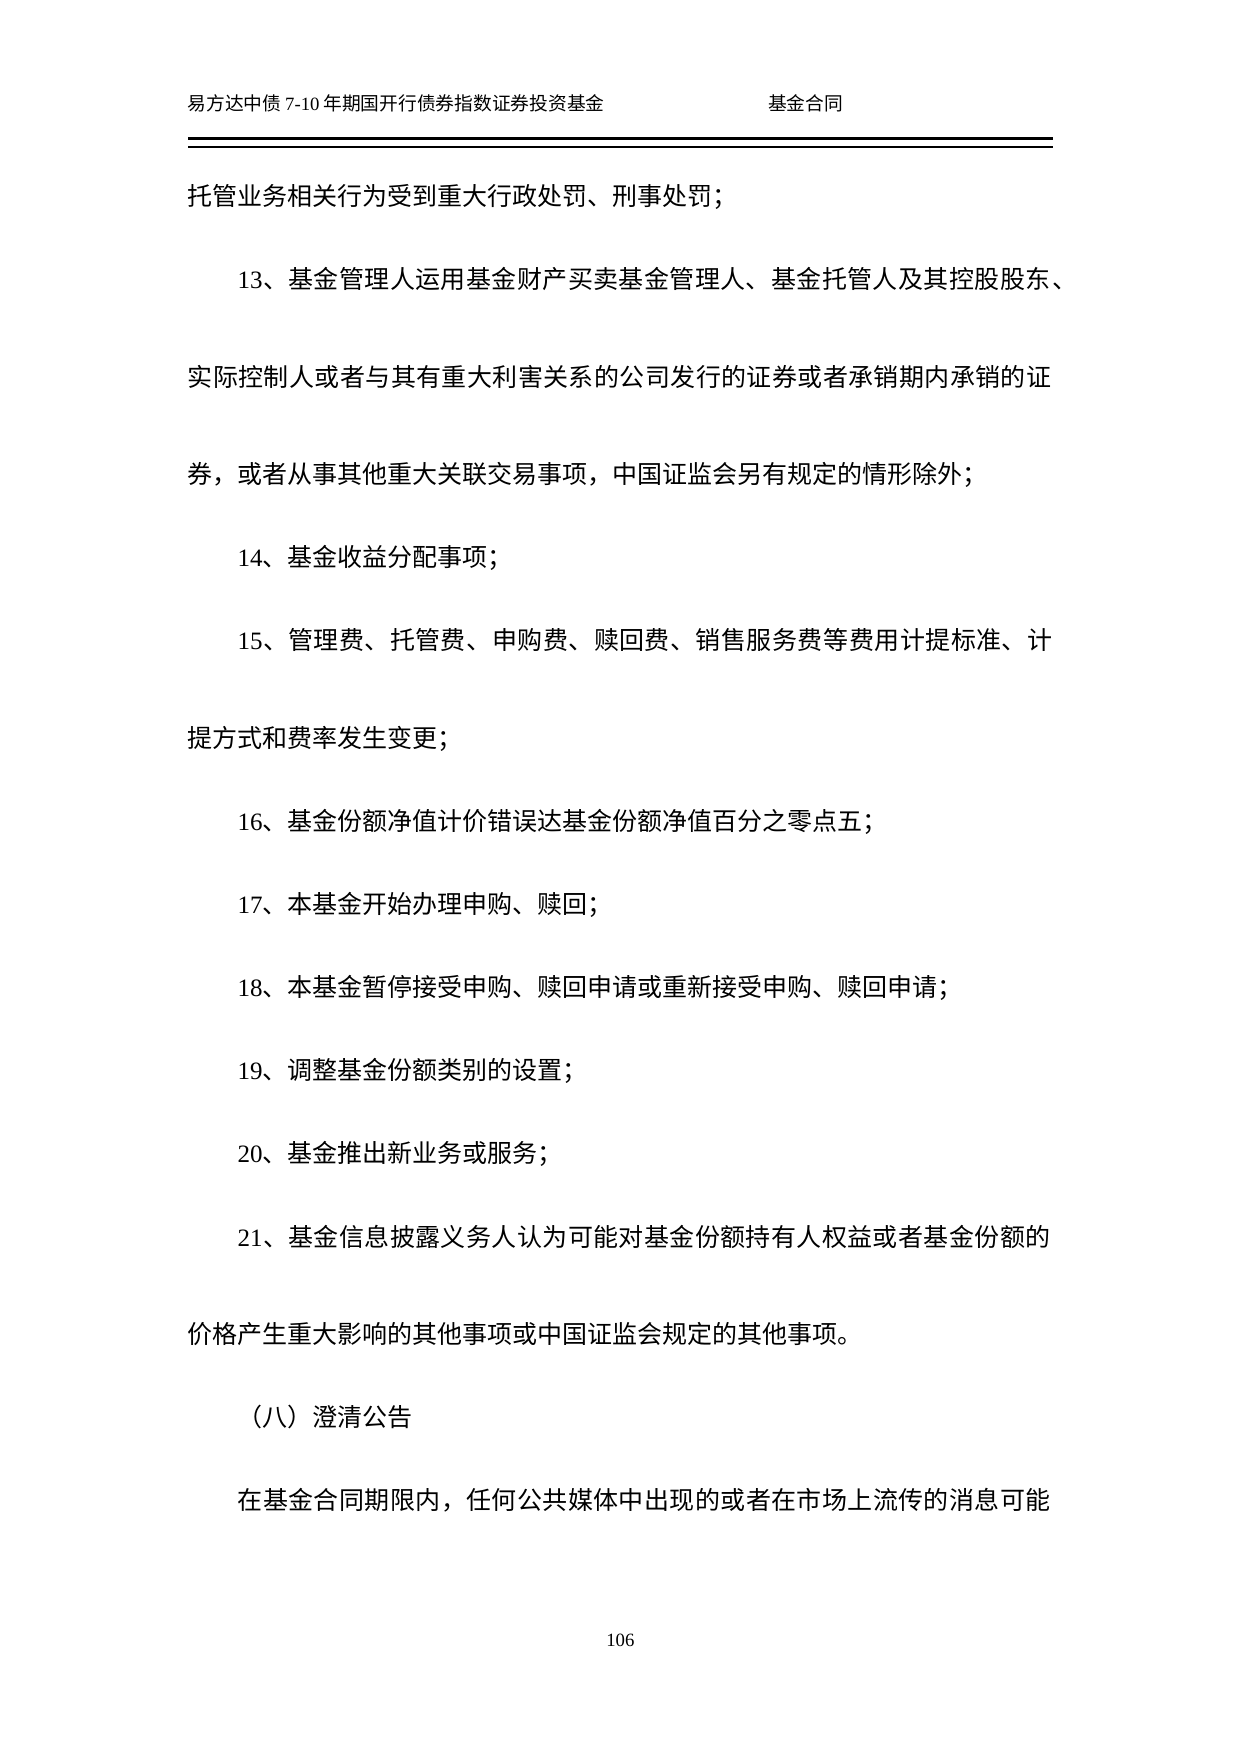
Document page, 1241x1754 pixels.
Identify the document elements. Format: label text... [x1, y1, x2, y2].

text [187, 1466, 1053, 1531]
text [187, 162, 1053, 227]
text 13、基金管理人运用基金财产买卖基金管理人、基金托管人及其控股股东、实际控制人或者与其有重大利害关系的公司发行的证券或者承销期内承销的证券，或者从事其他重大关联交易事项，中国证监会另有规定的情形除外； [187, 245, 1053, 505]
text 14、基金收益分配事项； [187, 523, 1053, 588]
text （八）澄清公告 [187, 1383, 1053, 1448]
text 16、基金份额净值计价错误达基金份额净值百分之零点五； [187, 787, 1053, 852]
text 19、调整基金份额类别的设置； [187, 1036, 1053, 1101]
text 15、管理费、托管费、申购费、赎回费、销售服务费等费用计提标准、计提方式和费率发生变更； [187, 606, 1053, 769]
text 18、本基金暂停接受申购、赎回申请或重新接受申购、赎回申请； [187, 953, 1053, 1018]
text 20、基金推出新业务或服务； [187, 1119, 1053, 1184]
text 17、本基金开始办理申购、赎回； [187, 870, 1053, 935]
text 21、基金信息披露义务人认为可能对基金份额持有人权益或者基金份额的价格产生重大影响的其他事项或中国证监会规定的其他事项。 [187, 1203, 1053, 1365]
